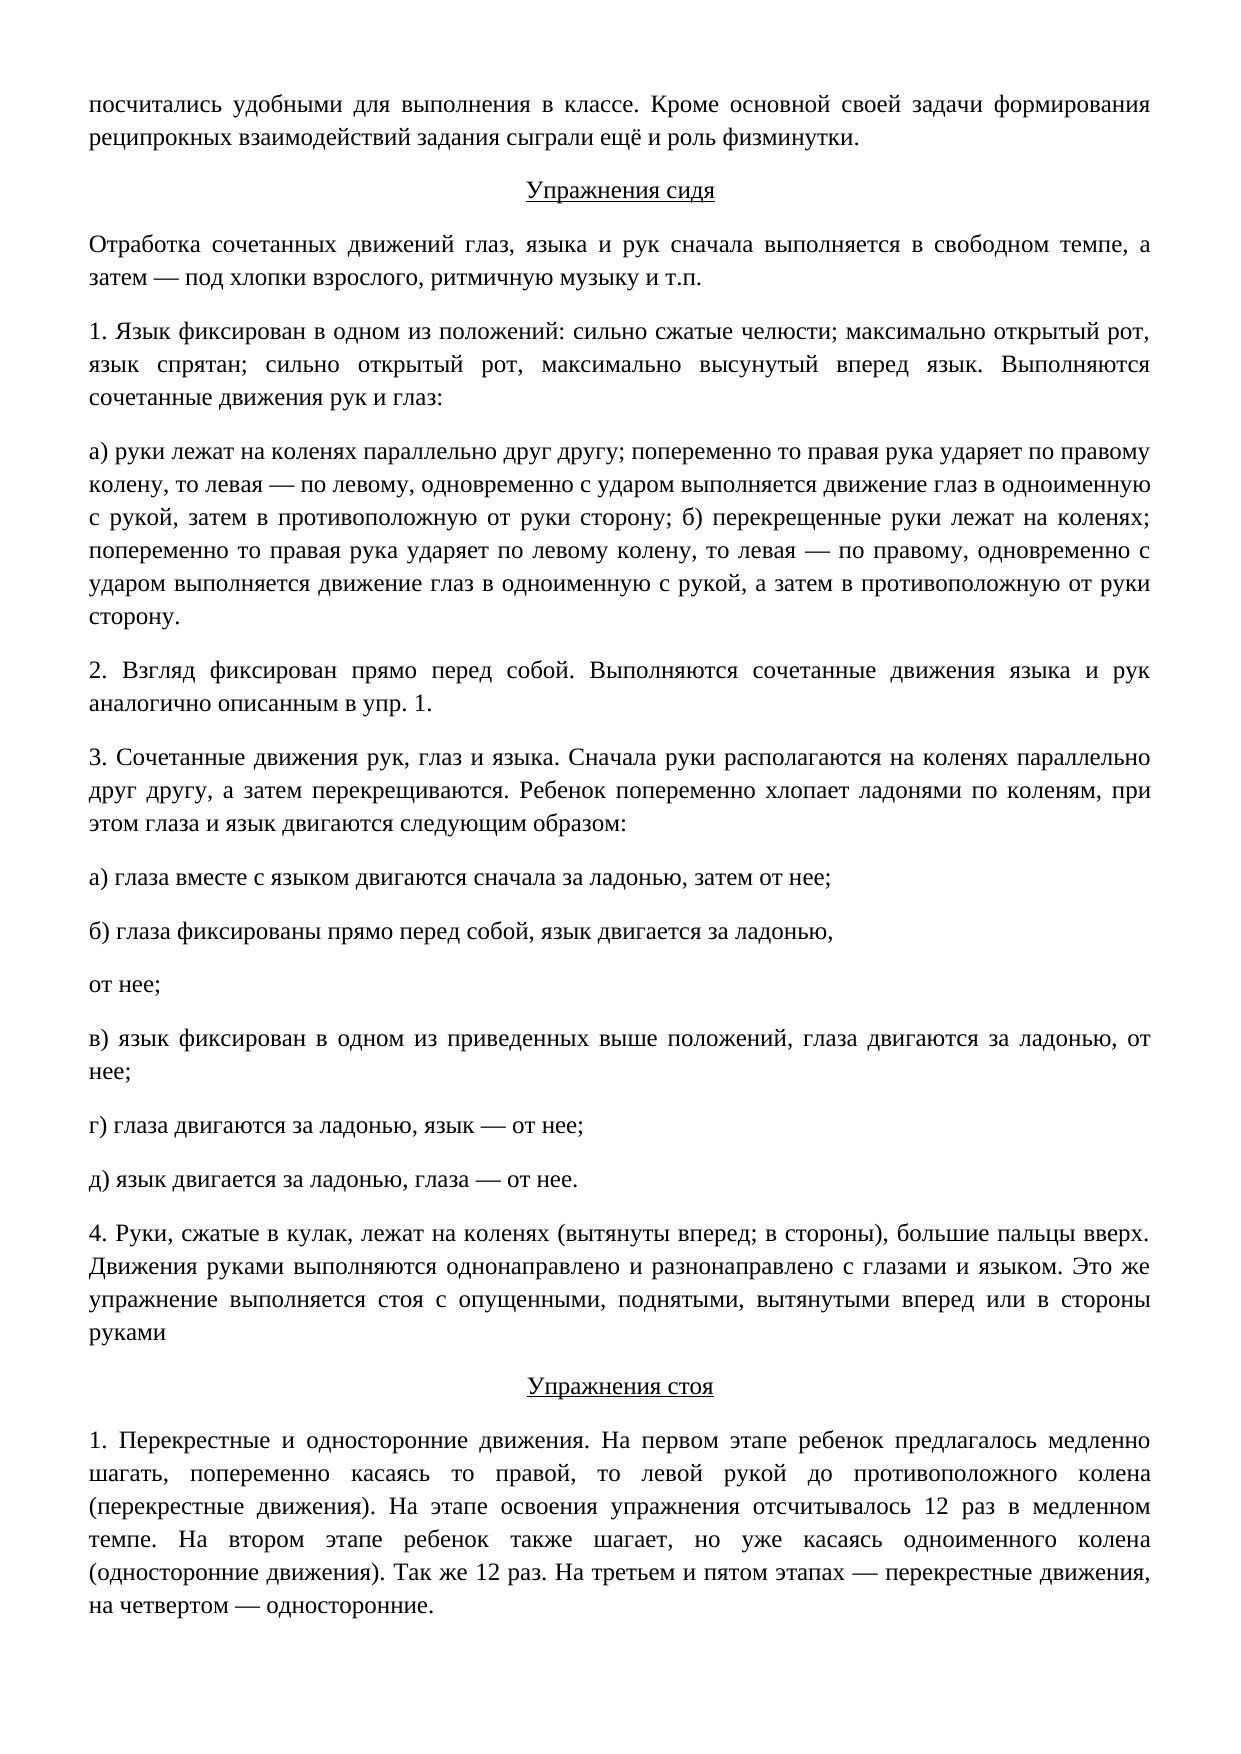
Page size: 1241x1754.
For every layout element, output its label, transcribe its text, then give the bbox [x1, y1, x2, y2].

text 1. Перекрестные и односторонние движения. На первом этапе ребенок предлагалось медленно шагать, попеременно касаясь то правой, то левой рукой до противоположного колена (перекрестные движения). На этапе освоения упражнения отсчитывалось 12 раз в медленном темпе. На втором этапе ребенок также шагает, но уже касаясь одноименного колена (односторонние движения). Так же 12 раз. На третьем и пятом этапах — перекрестные движения, на четвертом — односторонние. [89, 1425, 1152, 1619]
text 3. Сочетанные движения рук, глаз и языка. Сначала руки располагаются на коленях параллельно друг другу, а затем перекрещиваются. Ребенок попеременно хлопает ладонями по коленям, при этом глаза и язык двигаются следующим образом: [89, 742, 1152, 837]
text Упражнения сидя [89, 176, 1152, 204]
text г) глаза двигаются за ладонью, язык — от нее; [89, 1110, 1152, 1139]
text 2. Взгляд фиксирован прямо перед собой. Выполняются сочетанные движения языка и рук аналогично описанным в упр. 1. [89, 655, 1152, 717]
text в) язык фиксирован в одном из приведенных выше положений, глаза двигаются за ладонью, от нее; [89, 1023, 1152, 1085]
text а) глаза вместе с языком двигаются сначала за ладонью, затем от нее; [89, 862, 1152, 891]
text Упражнения стоя [89, 1371, 1152, 1400]
text 1. Язык фиксирован в одном из положений: сильно сжатые челюсти; максимально открытый рот, язык спрятан; сильно открытый рот, максимально высунутый вперед язык. Выполняются сочетанные движения рук и глаз: [89, 316, 1152, 411]
text Отработка сочетанных движений глаз, языка и рук сначала выполняется в свободном темпе, а затем — под хлопки взрослого, ритмичную музыку и т.п. [89, 229, 1152, 291]
text д) язык двигается за ладонью, глаза — от нее. [89, 1164, 1152, 1193]
text а) руки лежат на коленях параллельно друг другу; попеременно то правая рука ударяет по правому колену, то левая — по левому, одновременно с ударом выполняется движение глаз в одноименную с рукой, затем в противоположную от руки сторону; б) перекрещенные руки лежат на коленях; попеременно то правая рука ударяет по левому колену, то левая — по правому, одновременно с ударом выполняется движение глаз в одноименную с рукой, а затем в противоположную от руки сторону. [89, 436, 1152, 630]
text б) глаза фиксированы прямо перед собой, язык двигается за ладонью, [89, 916, 1152, 944]
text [89, 89, 1152, 150]
text от нее; [89, 969, 1152, 998]
text 4. Руки, сжатые в кулак, лежат на коленях (вытянуты вперед; в стороны), большие пальцы вверх. Движения руками выполняются однонаправлено и разнонаправлено с глазами и языком. Это же упражнение выполняется стоя с опущенными, поднятыми, вытянутыми вперед или в стороны руками [89, 1218, 1152, 1346]
